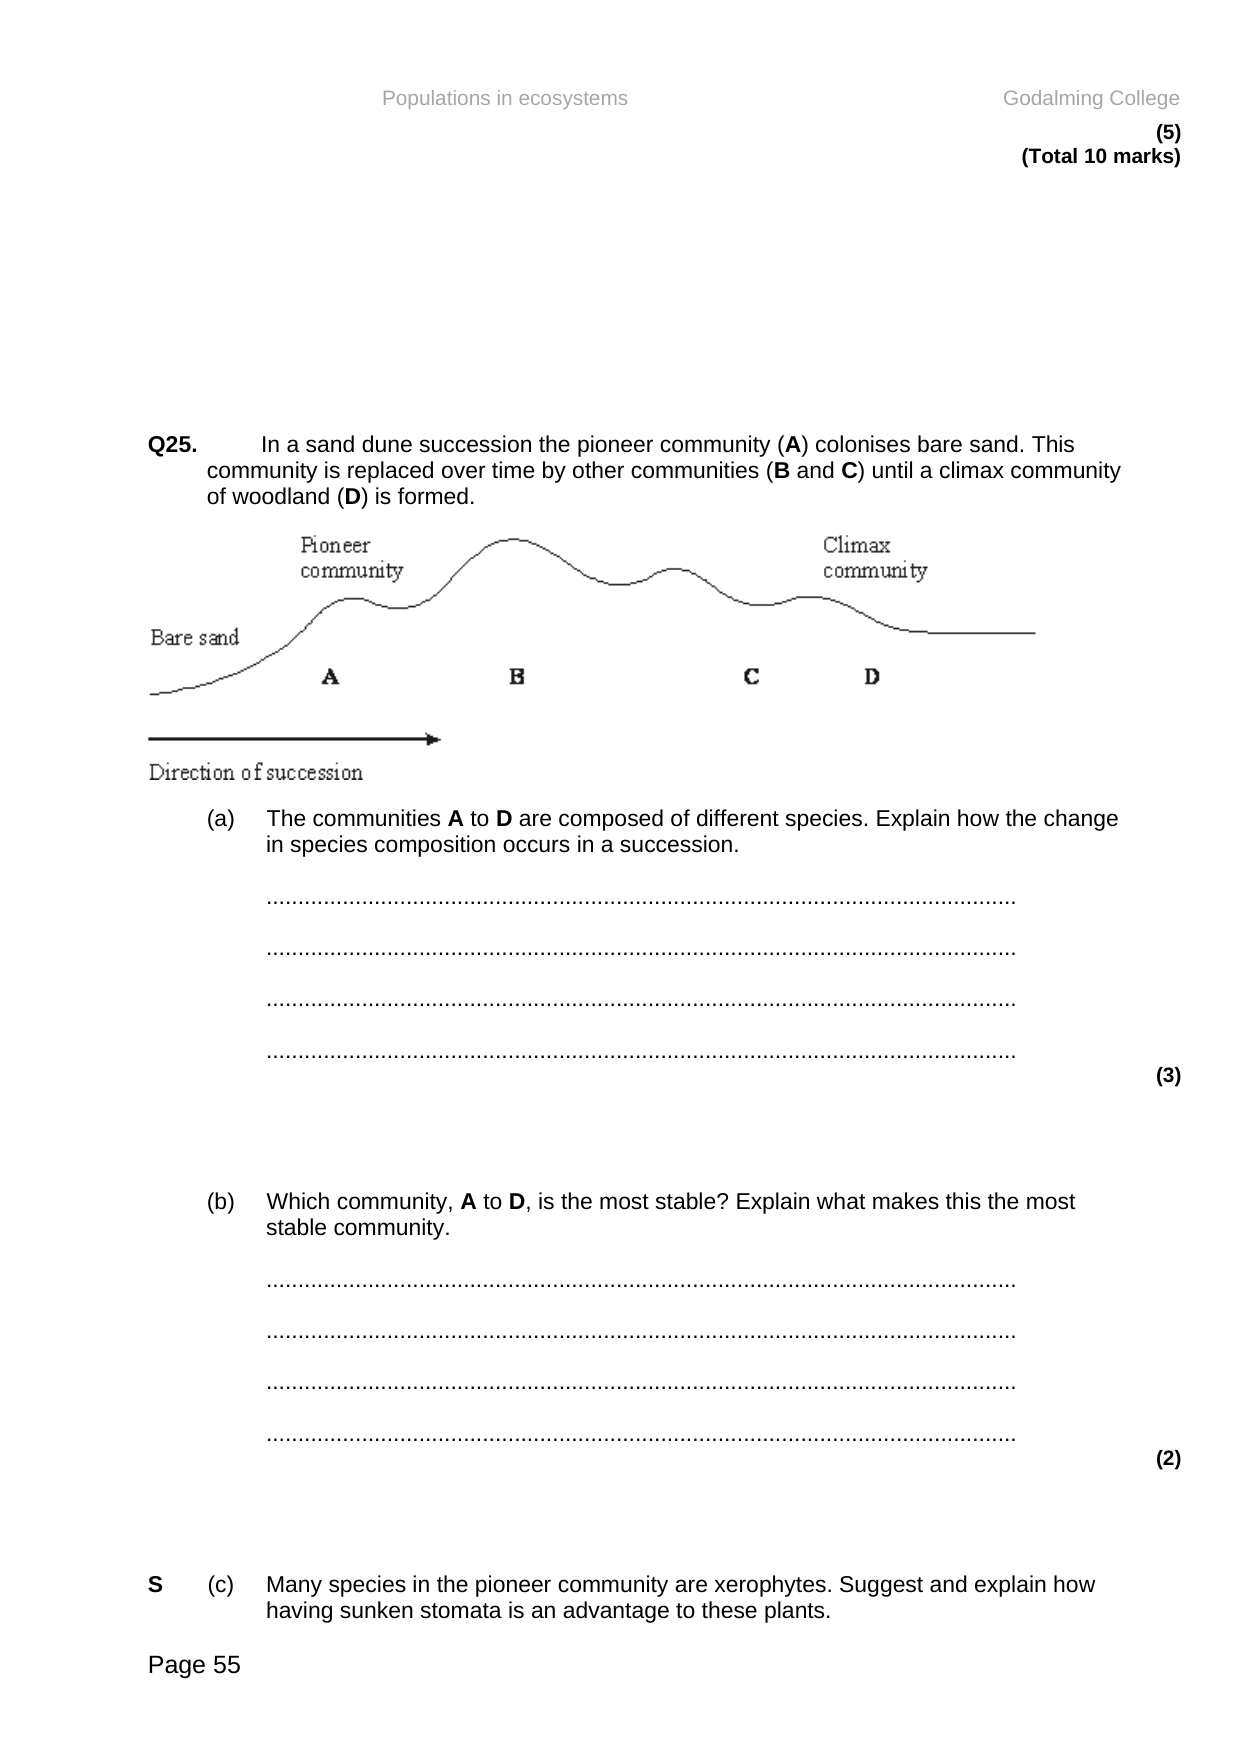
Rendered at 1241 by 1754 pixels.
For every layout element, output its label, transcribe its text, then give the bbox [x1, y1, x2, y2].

text ...................................................................................................................... [266, 1317, 1122, 1343]
text (5) [148, 120, 1181, 144]
text ...................................................................................................................... [266, 1266, 1122, 1292]
text (b) Which community, A to D, is the most stable? Explain what makes this the most stable community. [207, 1188, 1122, 1241]
text S (c) Many species in the pioneer community are xerophytes. Suggest and explain how having sunken stomata is an advantage to these plants. [148, 1571, 1122, 1624]
text ...................................................................................................................... [266, 883, 1122, 909]
picture [147, 534, 1039, 780]
text (3) [148, 1063, 1181, 1087]
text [266, 1420, 1122, 1446]
text (a) The communities A to D are composed of different species. Explain how the change in species composition occurs in a succession. [207, 805, 1122, 858]
text (Total 10 marks) [148, 144, 1181, 168]
text ...................................................................................................................... [266, 1368, 1122, 1395]
text Q25. In a sand dune succession the pioneer community (A) colonises bare sand. This community is replaced over time by other communities (B and C) until a climax community of woodland (D) is formed. [148, 431, 1122, 509]
text ...................................................................................................................... [266, 934, 1122, 960]
text (2) [148, 1446, 1181, 1470]
text ...................................................................................................................... [266, 1037, 1122, 1063]
text ...................................................................................................................... [266, 985, 1122, 1012]
